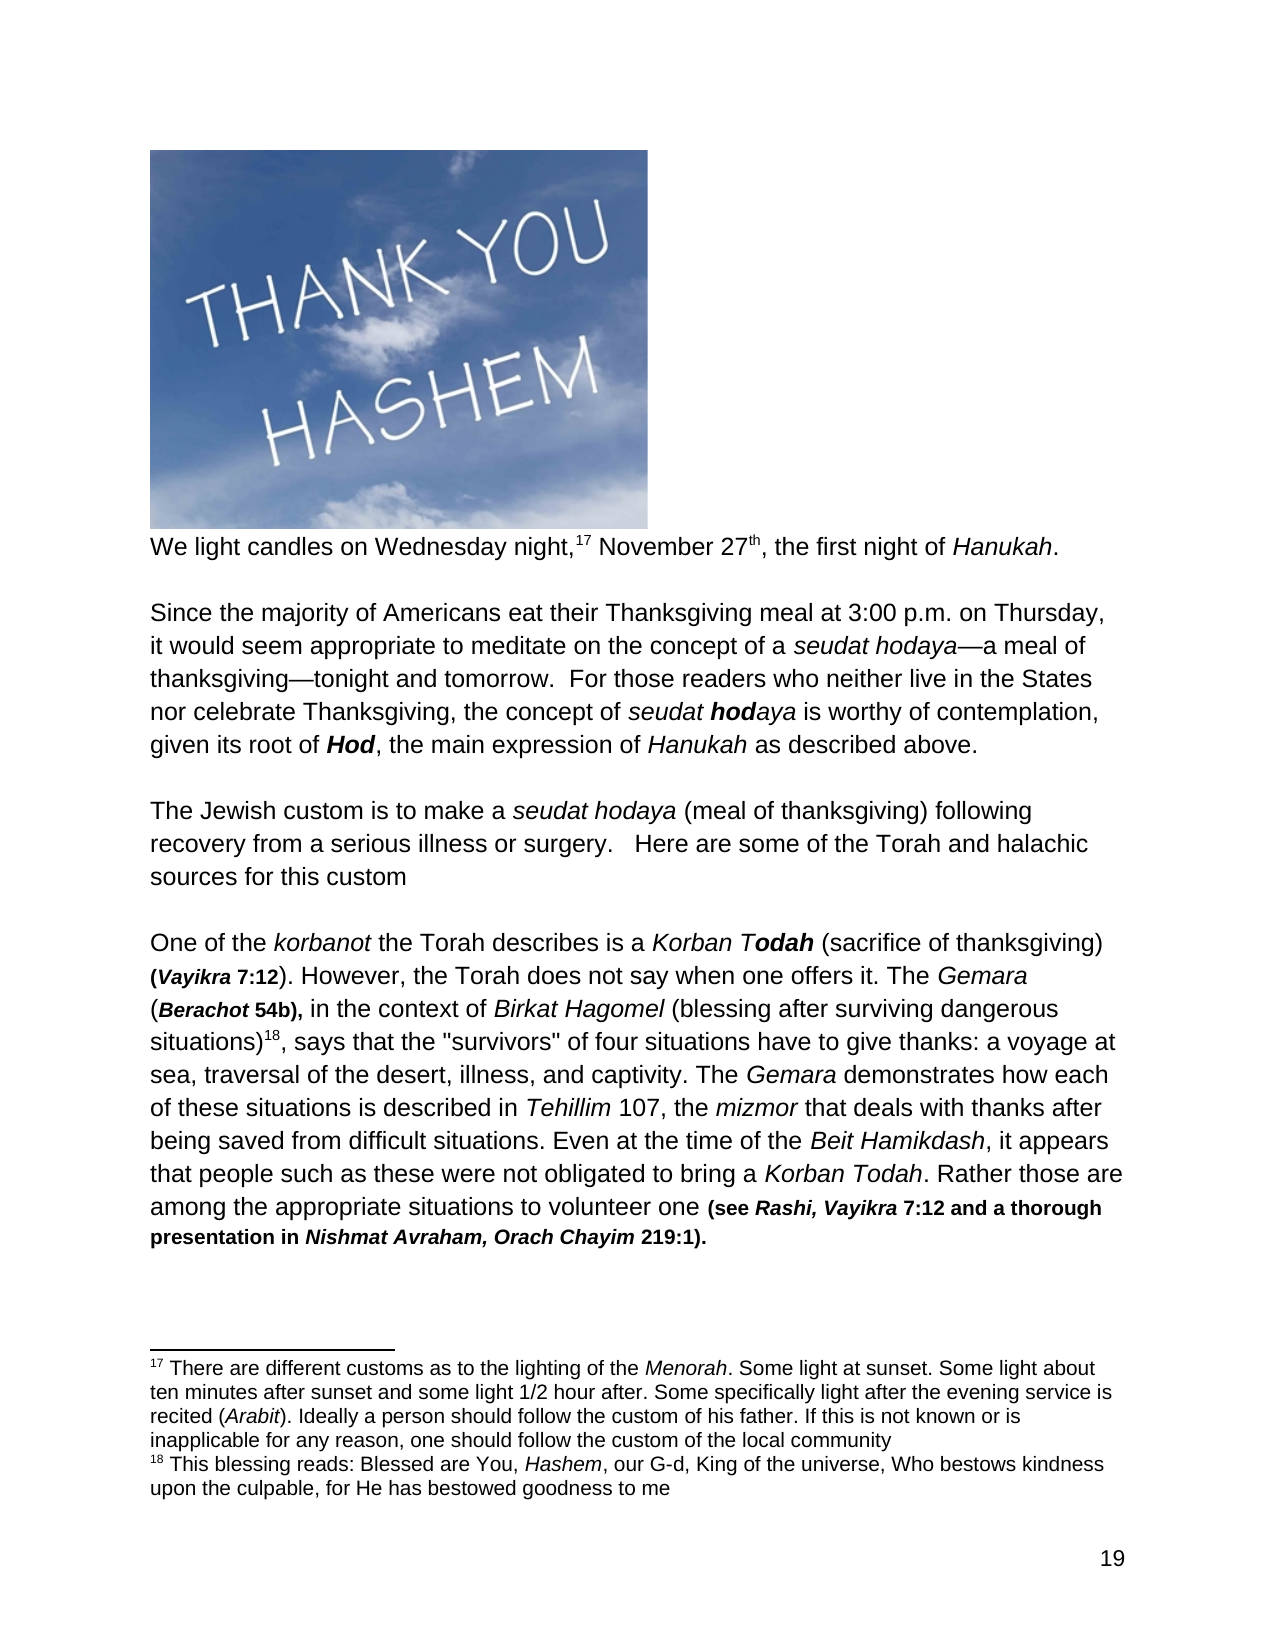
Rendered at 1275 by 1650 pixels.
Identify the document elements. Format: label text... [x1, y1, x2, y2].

text We light candles on Wednesday night, November 27th, the first night of Hanukah. [150, 532, 1125, 561]
text One of the korbanot the Torah describes is a Korban Todah (sacrifice of thanksgiving) (Vayikra 7:12). However, the Torah does not say when one offers it. The Gemara (Berachot 54b), in the context of Birkat Hagomel (blessing after surviving dangerous situations), says that the "survivors" of four situations have to give thanks: a voyage at sea, traversal of the desert, illness, and captivity. The Gemara demonstrates how each of these situations is described in Tehillim 107, the mizmor that deals with thanks after being saved from difficult situations. Even at the time of the Beit Hamikdash, it appears that people such as these were not obligated to bring a Korban Todah. Rather those are among the appropriate situations to volunteer one (see Rashi, Vayikra 7:12 and a thorough presentation in Nishmat Avraham, Orach Chayim 219:1). [150, 928, 1125, 1249]
text The Jewish custom is to make a seudat hodaya (meal of thanksgiving) following recovery from a serious illness or surgery. Here are some of the Torah and halachic sources for this custom [150, 796, 1125, 891]
text Since the majority of Americans eat their Thanksgiving meal at 3:00 p.m. on Thursday, it would seem appropriate to meditate on the concept of a seudat hodaya—a meal of thanksgiving—tonight and tomorrow. For those readers who neither live in the States nor celebrate Thanksgiving, the concept of seudat hodaya is worthy of contemplation, given its root of Hod, the main expression of Hanukah as described above. [150, 598, 1125, 759]
picture [150, 150, 648, 529]
